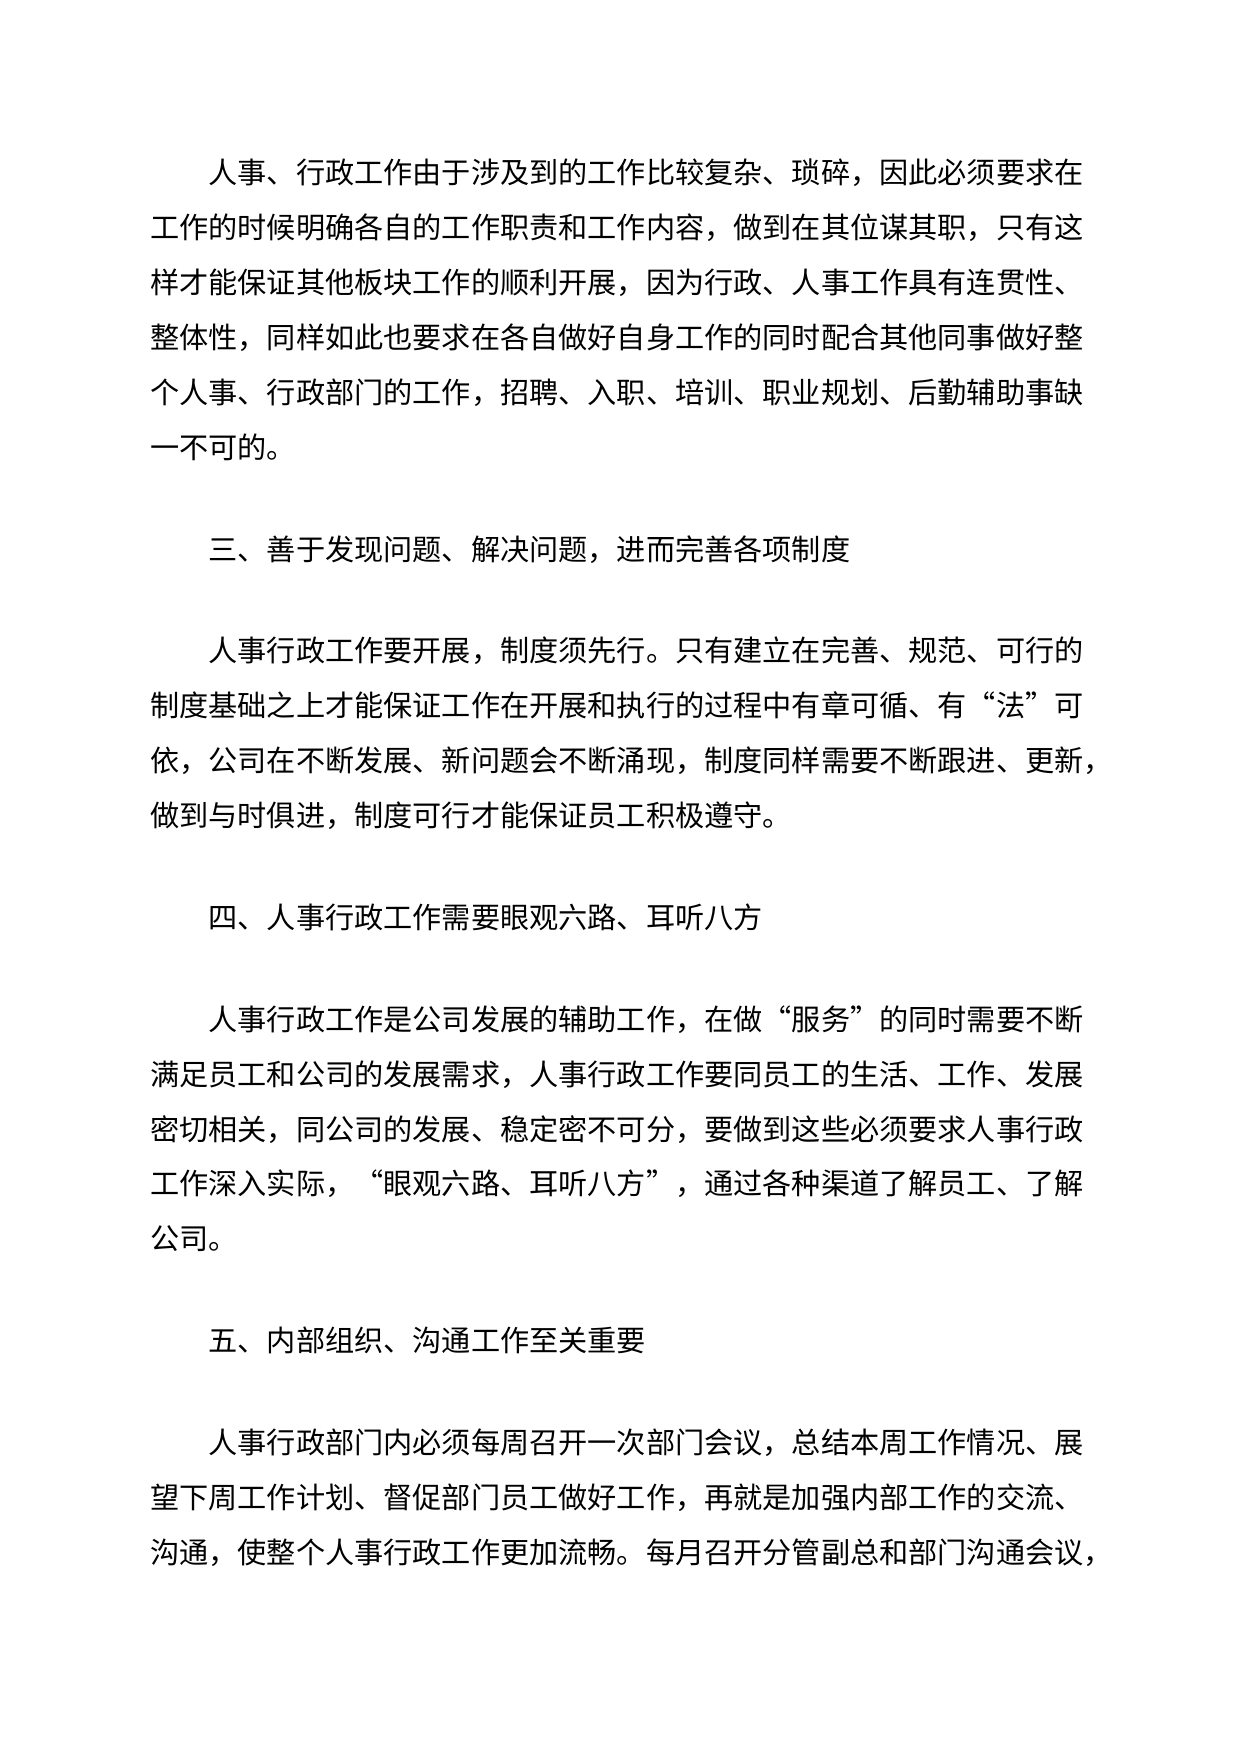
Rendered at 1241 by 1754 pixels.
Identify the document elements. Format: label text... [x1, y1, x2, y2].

text 人事、行政工作由于涉及到的工作比较复杂、琐碎，因此必须要求在工作的时候明确各自的工作职责和工作内容，做到在其位谋其职，只有这样才能保证其他板块工作的顺利开展，因为行政、人事工作具有连贯性、整体性，同样如此也要求在各自做好自身工作的同时配合其他同事做好整个人事、行政部门的工作，招聘、入职、培训、职业规划、后勤辅助事缺一不可的。 [150, 150, 1090, 467]
text 三、善于发现问题、解决问题，进而完善各项制度 [150, 526, 1090, 568]
text 五、内部组织、沟通工作至关重要 [150, 1318, 1090, 1360]
text 四、人事行政工作需要眼观六路、耳听八方 [150, 894, 1090, 937]
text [150, 1419, 1090, 1571]
text 人事行政工作要开展，制度须先行。只有建立在完善、规范、可行的制度基础之上才能保证工作在开展和执行的过程中有章可循、有“法”可依，公司在不断发展、新问题会不断涌现，制度同样需要不断跟进、更新，做到与时俱进，制度可行才能保证员工积极遵守。 [150, 628, 1090, 835]
text 人事行政工作是公司发展的辅助工作，在做“服务”的同时需要不断满足员工和公司的发展需求，人事行政工作要同员工的生活、工作、发展密切相关，同公司的发展、稳定密不可分，要做到这些必须要求人事行政工作深入实际，“眼观六路、耳听八方”，通过各种渠道了解员工、了解公司。 [150, 996, 1090, 1258]
